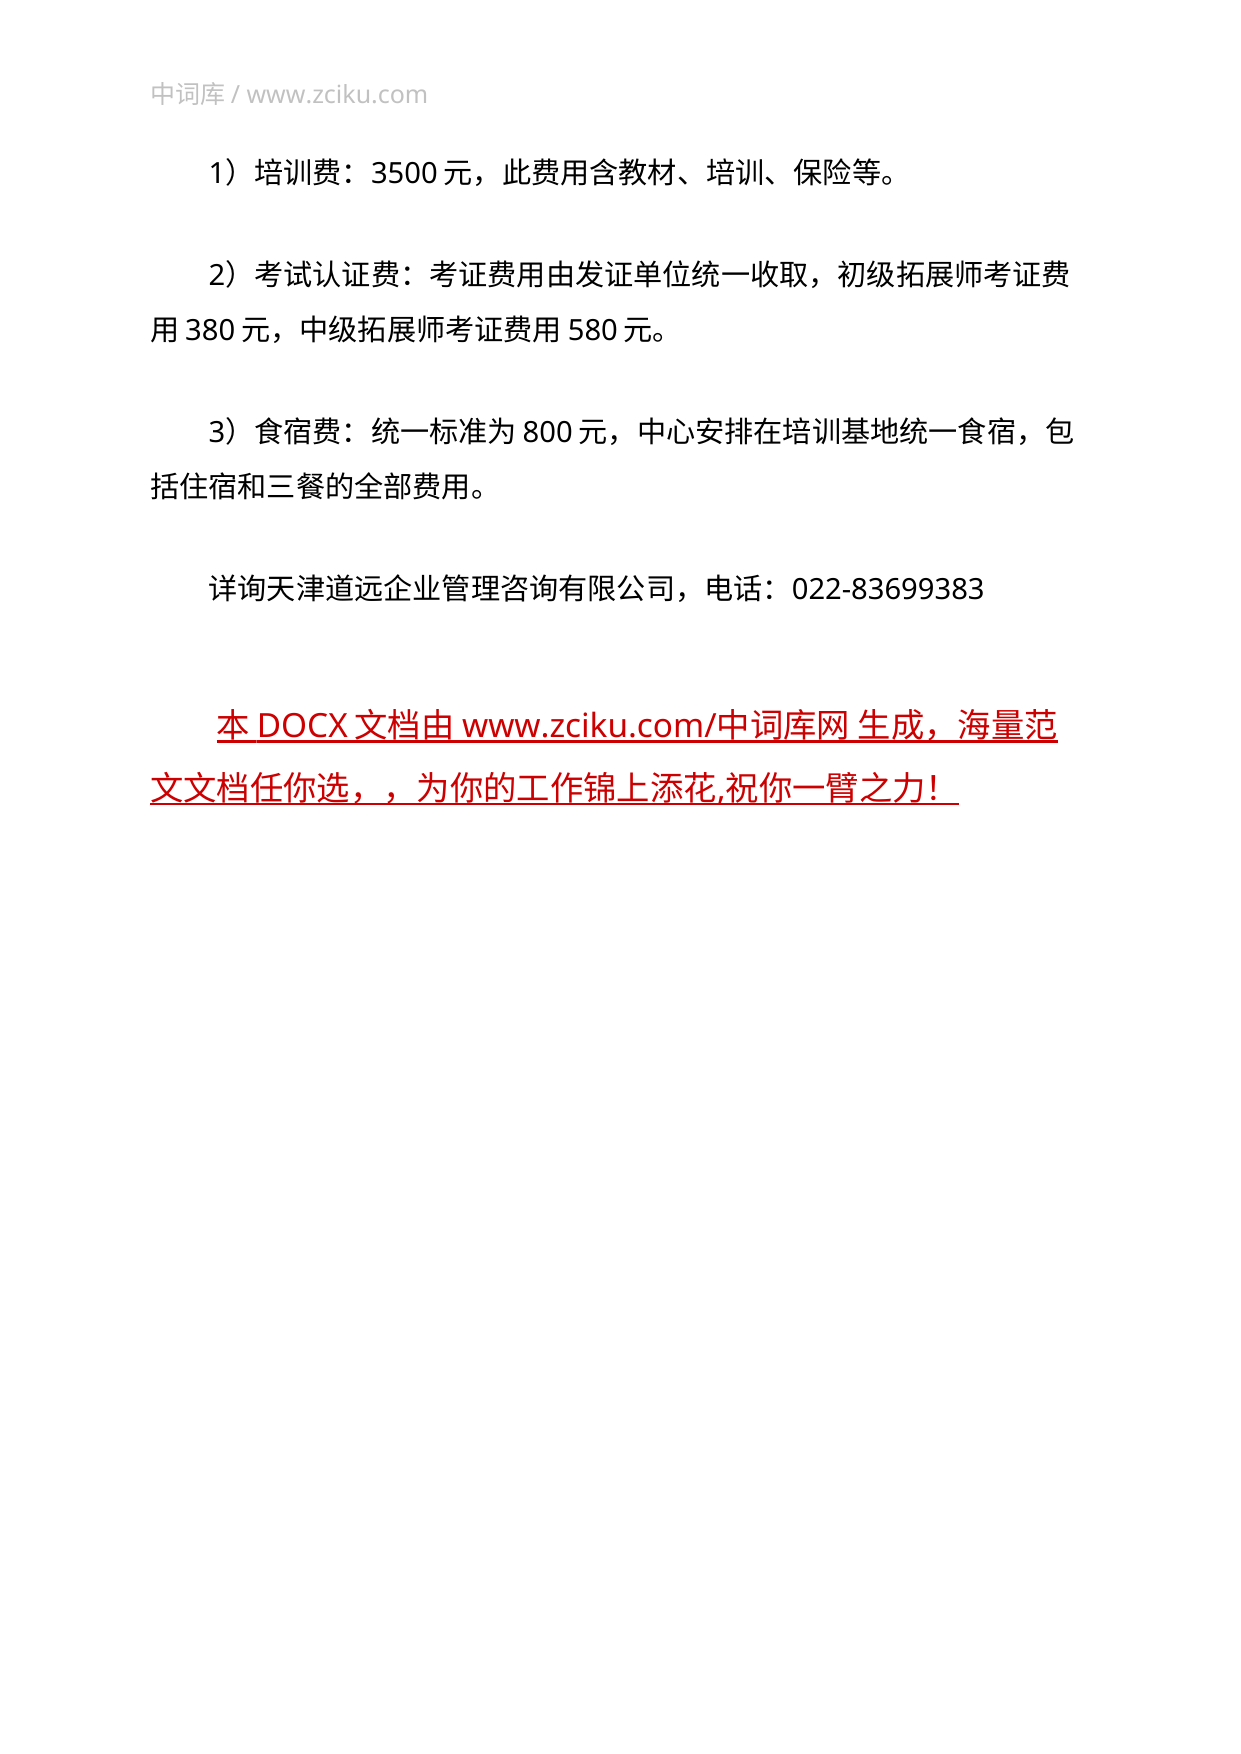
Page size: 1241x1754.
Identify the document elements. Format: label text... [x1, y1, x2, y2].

text 3）食宿费：统一标准为800元，中心安排在培训基地统一食宿，包括住宿和三餐的全部费用。 [150, 409, 1090, 506]
text 2）考试认证费：考证费用由发证单位统一收取，初级拓展师考证费用380元，中级拓展师考证费用580元。 [150, 252, 1090, 349]
text 本DOCX文档由 www.zciku.com/中词库网 生成，海量范文文档任你选，，为你的工作锦上添花,祝你一臂之力！ [150, 699, 1090, 810]
text 详询天津道远企业管理咨询有限公司，电话：022-83699383 [150, 566, 1090, 608]
text 1）培训费：3500元，此费用含教材、培训、保险等。 [150, 150, 1090, 192]
